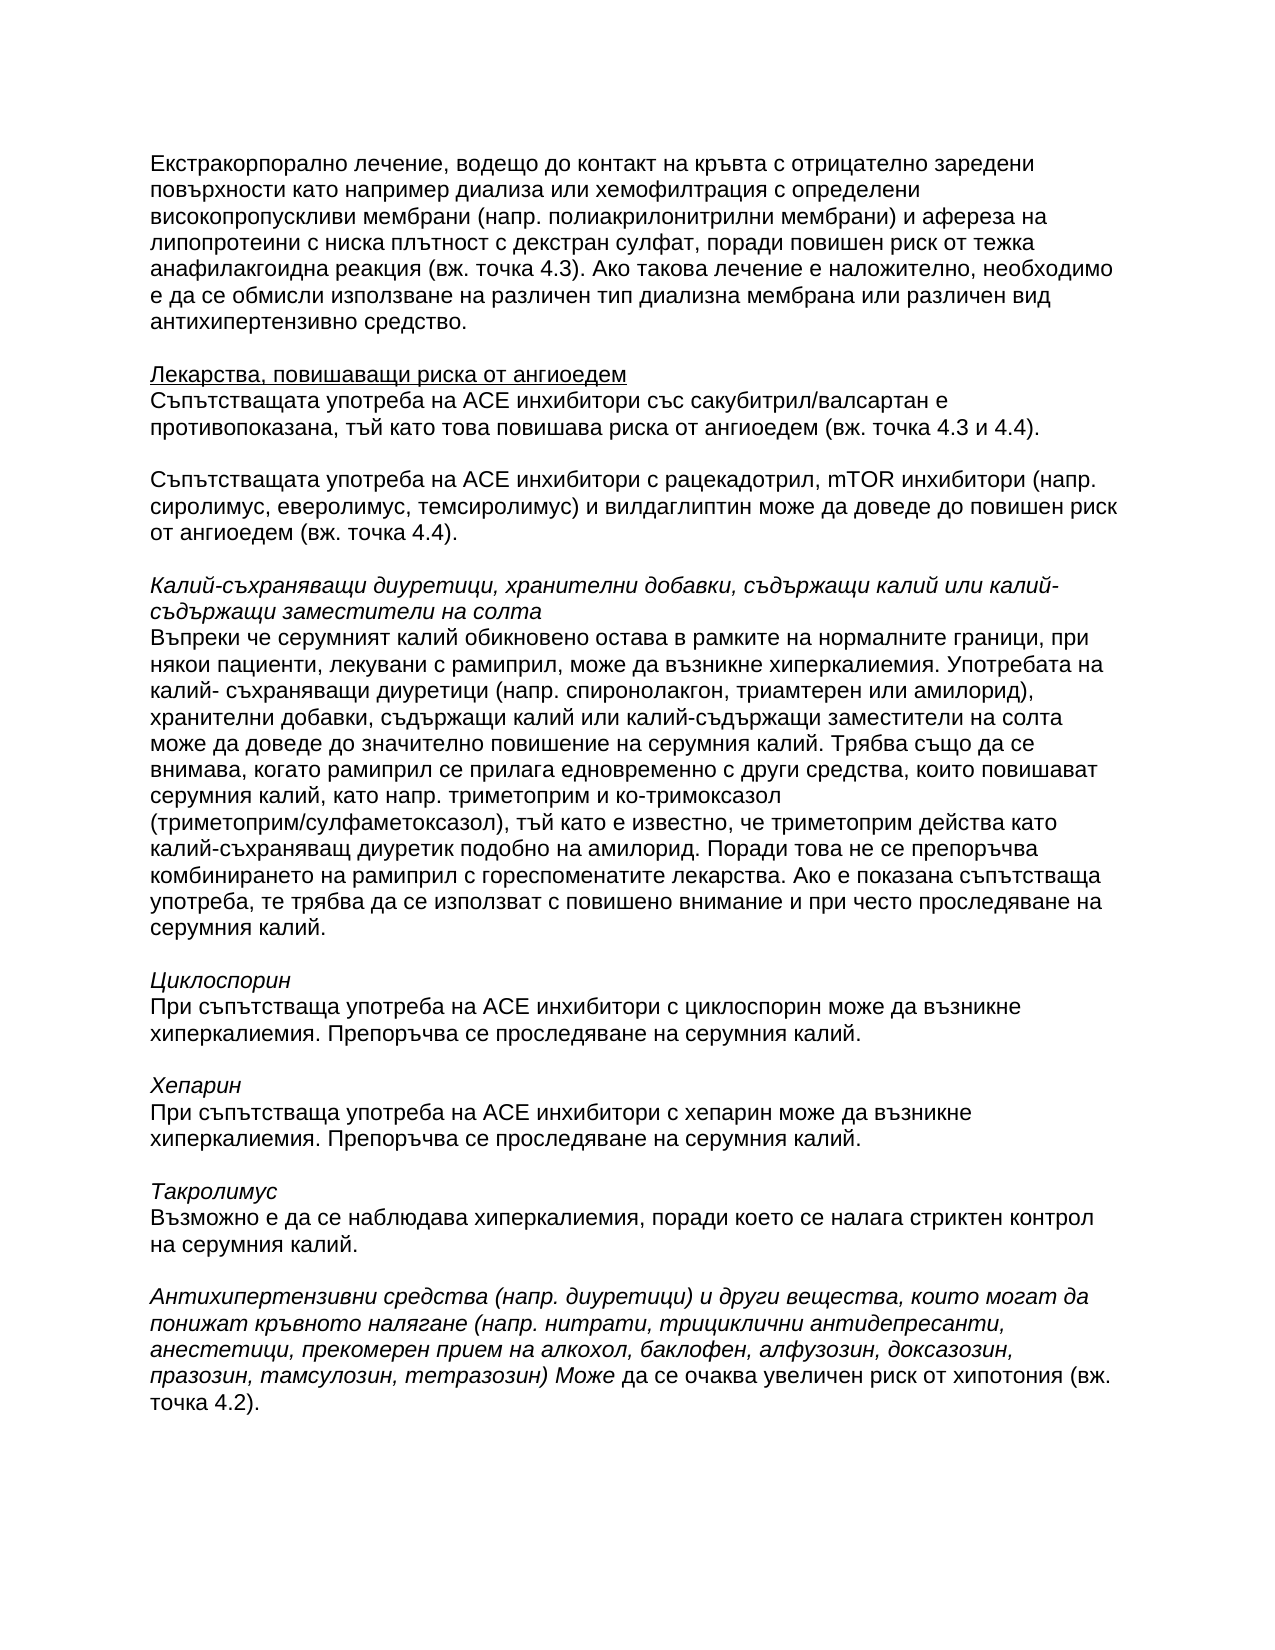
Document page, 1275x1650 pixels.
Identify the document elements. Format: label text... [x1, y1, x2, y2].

text Хепарин [150, 1072, 1125, 1099]
text При съпътстваща употреба на АСЕ инхибитори с циклоспорин може да възникне хиперкалиемия. Препоръчва се проследяване на серумния калий. [150, 993, 1125, 1046]
text Антихипертензивни средства (напр. диуретици) и други вещества, които могат да понижат кръвното налягане (напр. нитрати, трициклични антидепресанти, анестетици, прекомерен прием на алкохол, баклофен, алфузозин, доксазозин, празозин, тамсулозин, тетразозин) Може да се очаква увеличен риск от хипотония (вж. точка 4.2). [150, 1283, 1125, 1415]
text Съпътстващата употреба на АСЕ инхибитори с рацекадотрил, mTOR инхибитори (напр. сиролимус, еверолимус, темсиролимус) и вилдаглиптин може да доведе до повишен риск от ангиоедем (вж. точка 4.4). [150, 466, 1125, 545]
text Циклоспорин [150, 967, 1125, 993]
text Съпътстващата употреба на АСЕ инхибитори със сакубитрил/валсартан е противопоказана, тъй като това повишава риска от ангиоедем (вж. точка 4.3 и 4.4). [150, 387, 1125, 440]
text Калий-съхраняващи диуретици, хранителни добавки, съдържащи калий или калий-съдържащи заместители на солта [150, 572, 1125, 624]
text Такролимус [150, 1178, 1125, 1204]
text При съпътстваща употреба на АСЕ инхибитори с хепарин може да възникне хиперкалиемия. Препоръчва се проследяване на серумния калий. [150, 1099, 1125, 1151]
text Възможно е да се наблюдава хиперкалиемия, поради което се налага стриктен контрол на серумния калий. [150, 1204, 1125, 1257]
text Екстракорпорално лечение, водещо до контакт на кръвта с отрицателно заредени повърхности като например диализа или хемофилтрация с определени високопропускливи мембрани (напр. полиакрилонитрилни мембрани) и афереза на липопротеини с ниска плътност с декстран сулфат, поради повишен риск от тежка анафилакгоидна реакция (вж. точка 4.3). Ако такова лечение е наложително, необходимо е да се обмисли използване на различен тип диализна мембрана или различен вид антихипертензивно средство. [150, 150, 1125, 334]
text Лекарства, повишаващи риска от ангиоедем [150, 361, 1125, 387]
text Въпреки че серумният калий обикновено остава в рамките на нормалните граници, при някои пациенти, лекувани с рамиприл, може да възникне хиперкалиемия. Употребата на калий- съхраняващи диуретици (напр. спиронолакгон, триамтерен или амилорид), хранителни добавки, съдържащи калий или калий-съдържащи заместители на солта може да доведе до значително повишение на серумния калий. Трябва също да се внимава, когато рамиприл се прилага едновременно с други средства, които повишават серумния калий, като напр. триметоприм и ко-тримоксазол (триметоприм/сулфаметоксазол), тъй като е известно, че триметоприм действа като калий-съхраняващ диуретик подобно на амилорид. Поради това не се препоръчва комбинирането на рамиприл с гореспоменатите лекарства. Ако е показана съпътстваща употреба, те трябва да се използват с повишено внимание и при често проследяване на серумния калий. [150, 624, 1125, 941]
